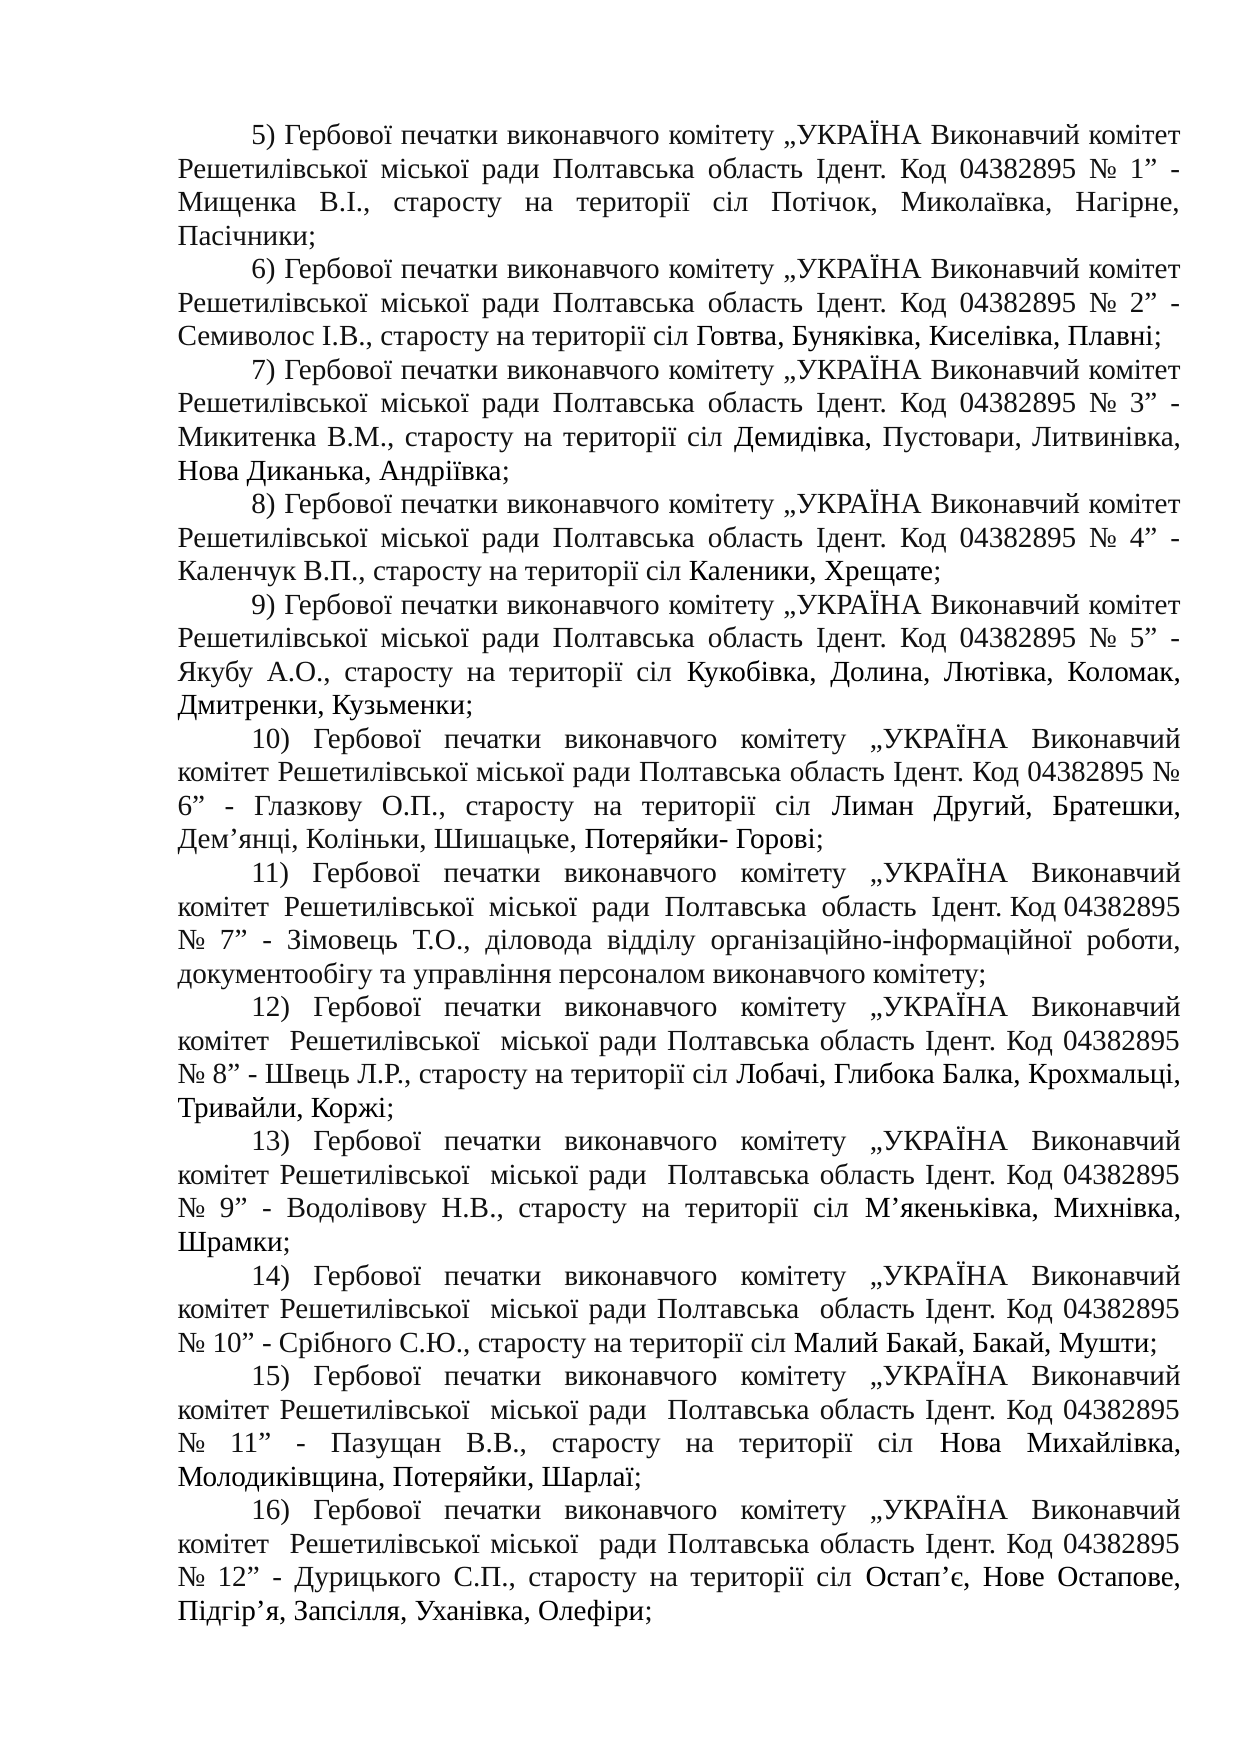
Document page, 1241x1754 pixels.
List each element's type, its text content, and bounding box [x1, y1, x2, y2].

text 9) Гербової печатки виконавчого комітету „УКРАЇНА Виконавчий комітет Решетилівської міської ради Полтавська область Ідент. Код 04382895 № 5” - Якубу А.О., старосту на території сіл Кукобівка, Долина, Лютівка, Коломак, Дмитренки, Кузьменки; [177, 587, 1181, 721]
text 8) Гербової печатки виконавчого комітету „УКРАЇНА Виконавчий комітет Решетилівської міської ради Полтавська область Ідент. Код 04382895 № 4” - Каленчук В.П., старосту на території сіл Каленики, Хрещате; [177, 486, 1181, 587]
text 16) Гербової печатки виконавчого комітету „УКРАЇНА Виконавчий комітет Решетилівської міської ради Полтавська область Ідент. Код 04382895 № 12” - Дурицького С.П., старосту на території сіл Остап’є, Нове Остапове, Підгір’я, Запсілля, Уханівка, Олефіри; [177, 1492, 1181, 1627]
text 15) Гербової печатки виконавчого комітету „УКРАЇНА Виконавчий комітет Решетилівської міської ради Полтавська область Ідент. Код 04382895 № 11” - Пазущан В.В., старосту на території сіл Нова Михайлівка, Молодиківщина, Потеряйки, Шарлаї; [177, 1358, 1181, 1492]
text 11) Гербової печатки виконавчого комітету „УКРАЇНА Виконавчий комітет Решетилівської міської ради Полтавська область Ідент. Код 04382895 № 7” - Зімовець Т.О., діловода відділу організаційно-інформаційної роботи, документообігу та управління персоналом виконавчого комітету; [177, 855, 1181, 989]
text 10) Гербової печатки виконавчого комітету „УКРАЇНА Виконавчий комітет Решетилівської міської ради Полтавська область Ідент. Код 04382895 № 6” - Глазкову О.П., старосту на території сіл Лиман Другий, Братешки, Дем’янці, Коліньки, Шишацьке, Потеряйки- Горові; [177, 721, 1181, 855]
text 12) Гербової печатки виконавчого комітету „УКРАЇНА Виконавчий комітет Решетилівської міської ради Полтавська область Ідент. Код 04382895 № 8” - Швець Л.Р., старосту на території сіл Лобачі, Глибока Балка, Крохмальці, Тривайли, Коржі; [177, 989, 1181, 1123]
text 14) Гербової печатки виконавчого комітету „УКРАЇНА Виконавчий комітет Решетилівської міської ради Полтавська область Ідент. Код 04382895 № 10” - Срібного С.Ю., старосту на території сіл Малий Бакай, Бакай, Мушти; [177, 1258, 1181, 1358]
text 7) Гербової печатки виконавчого комітету „УКРАЇНА Виконавчий комітет Решетилівської міської ради Полтавська область Ідент. Код 04382895 № 3” - Микитенка В.М., старосту на території сіл Демидівка, Пустовари, Литвинівка, Нова Диканька, Андріївка; [177, 352, 1181, 486]
text 13) Гербової печатки виконавчого комітету „УКРАЇНА Виконавчий комітет Решетилівської міської ради Полтавська область Ідент. Код 04382895 № 9” - Водолівову Н.В., старосту на території сіл М’якеньківка, Михнівка, Шрамки; [177, 1123, 1181, 1258]
text 5) Гербової печатки виконавчого комітету „УКРАЇНА Виконавчий комітет Решетилівської міської ради Полтавська область Ідент. Код 04382895 № 1” - Мищенка В.І., старосту на території сіл Потічок, Миколаївка, Нагірне, Пасічники; [177, 117, 1181, 251]
text 6) Гербової печатки виконавчого комітету „УКРАЇНА Виконавчий комітет Решетилівської міської ради Полтавська область Ідент. Код 04382895 № 2” - Семиволос І.В., старосту на території сіл Говтва, Буняківка, Киселівка, Плавні; [177, 251, 1181, 352]
